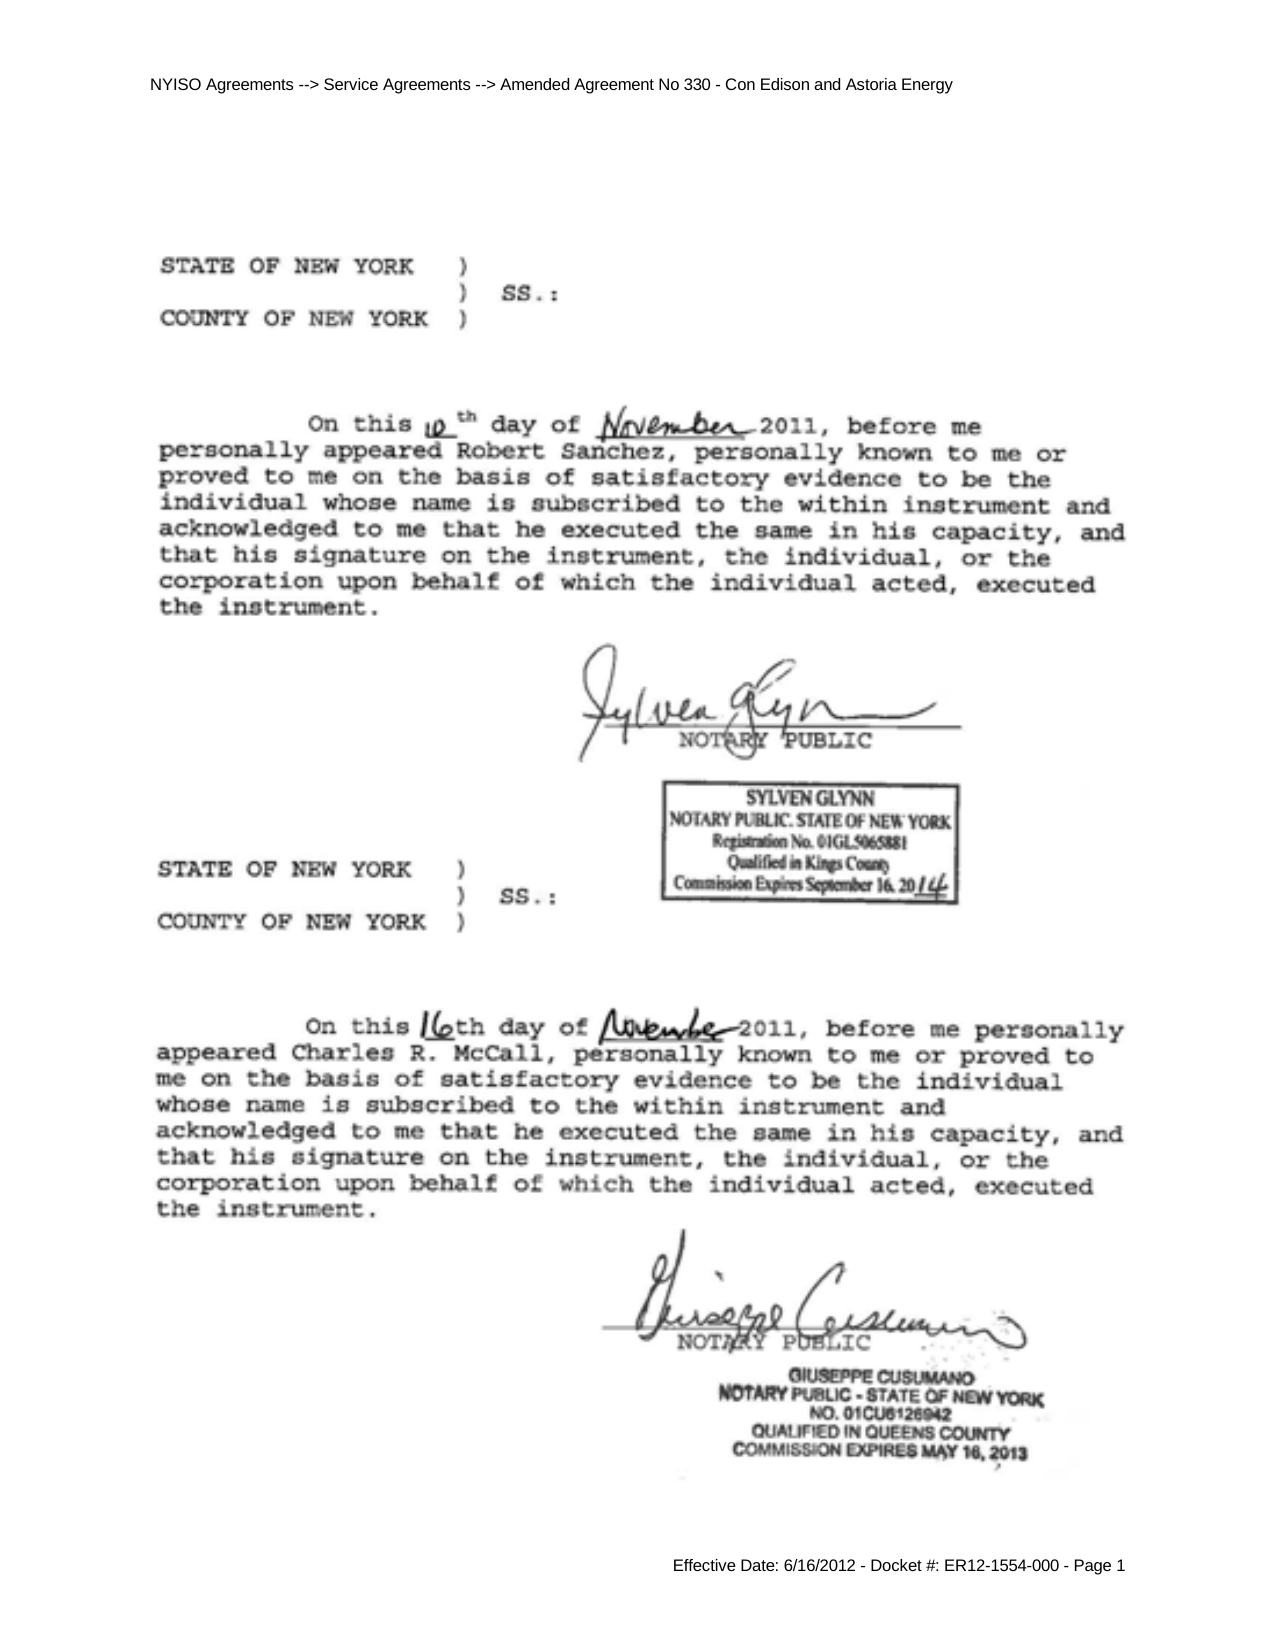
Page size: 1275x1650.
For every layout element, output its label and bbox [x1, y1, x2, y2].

picture [126, 202, 1158, 1501]
